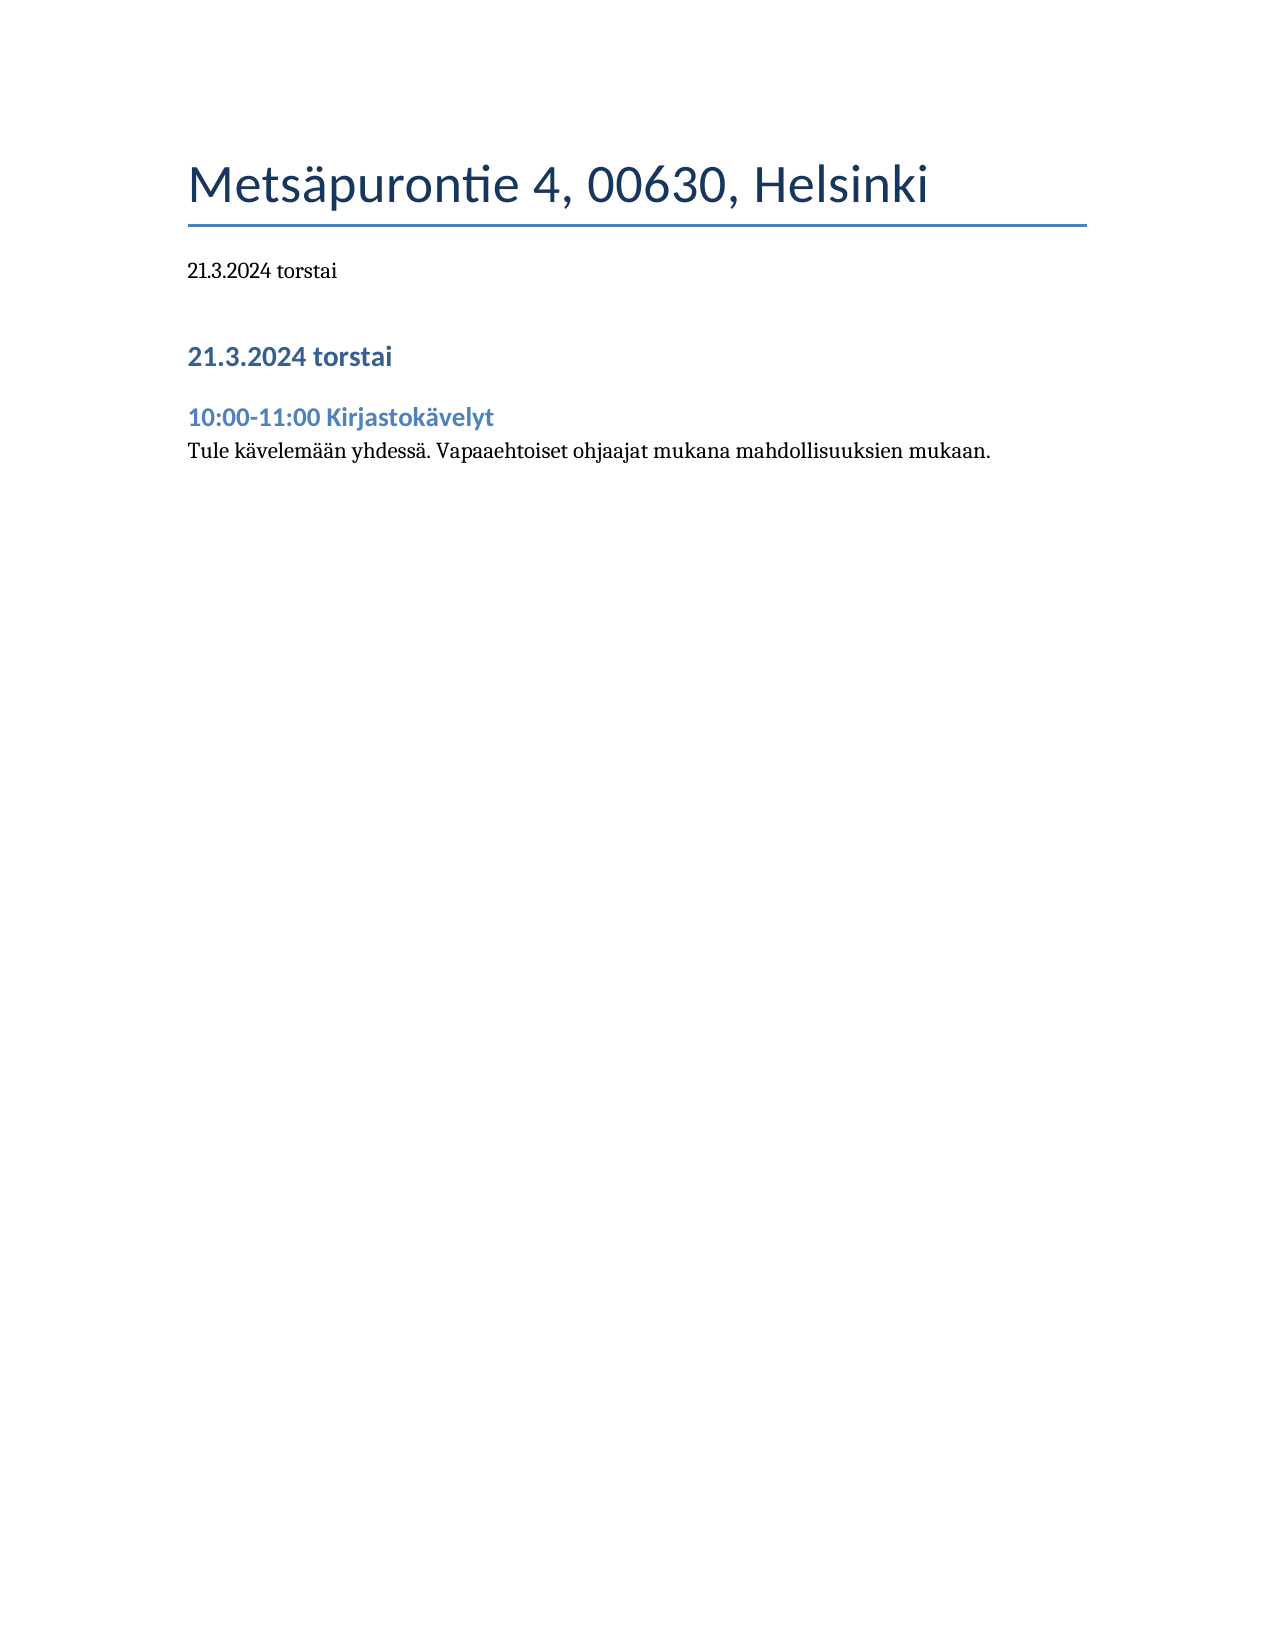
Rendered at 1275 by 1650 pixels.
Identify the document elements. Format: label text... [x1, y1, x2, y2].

title Metsäpurontie 4, 00630, Helsinki [187, 150, 1087, 227]
subtitle 10:00-11:00 Kirjastokävelyt [187, 400, 1087, 433]
subtitle 21.3.2024 torstai [187, 338, 1087, 374]
text Tule kävelemään yhdessä. Vapaaehtoiset ohjaajat mukana mahdollisuuksien mukaan. [187, 438, 1087, 464]
text 21.3.2024 torstai [187, 258, 1087, 284]
